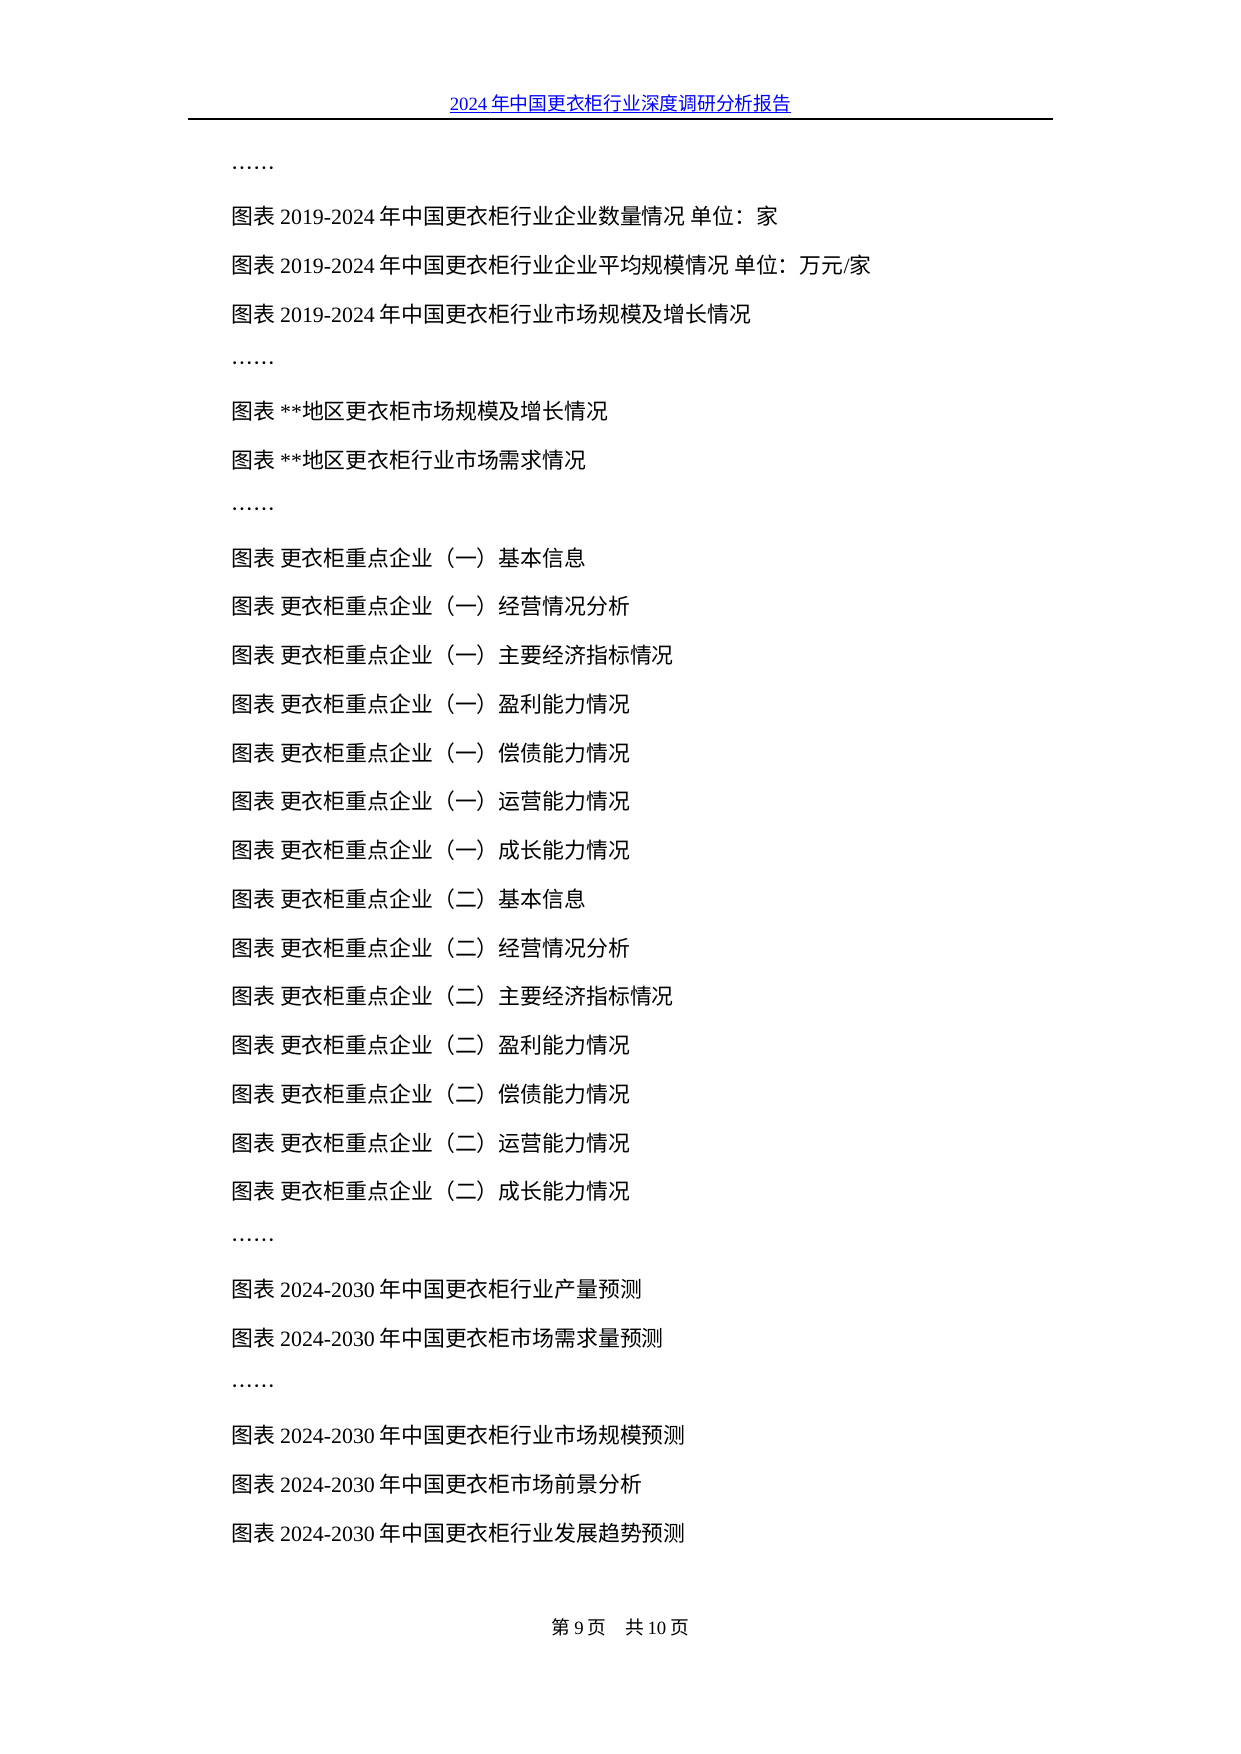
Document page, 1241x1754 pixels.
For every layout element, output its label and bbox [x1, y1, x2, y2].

text [187, 150, 1053, 1548]
